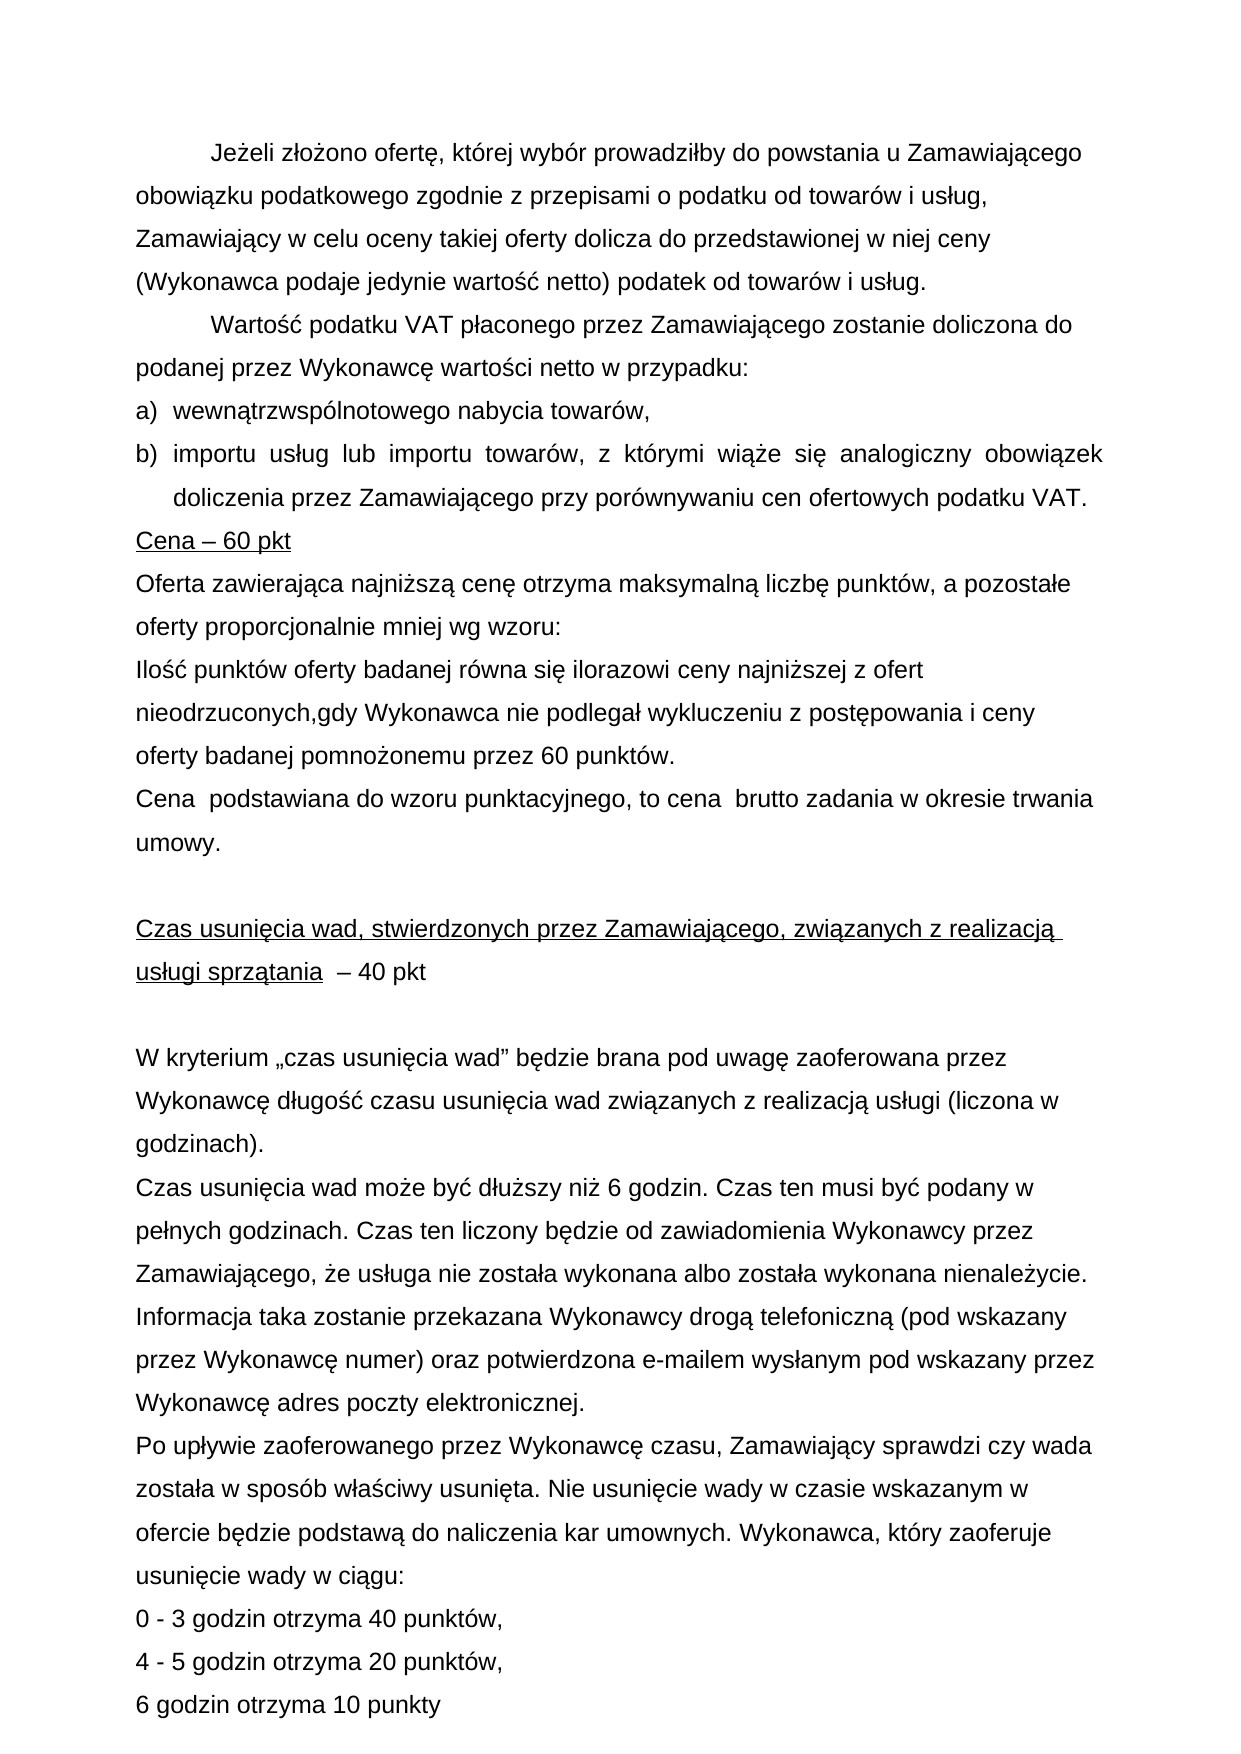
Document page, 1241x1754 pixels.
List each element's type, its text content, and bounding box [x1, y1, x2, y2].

text 4 - 5 godzin otrzyma 20 punktów, [135, 1647, 1105, 1676]
text Wartość podatku VAT płaconego przez Zamawiającego zostanie doliczona do podanej przez Wykonawcę wartości netto w przypadku: [135, 310, 1105, 382]
text W kryterium „czas usunięcia wad” będzie brana pod uwagę zaoferowana przez Wykonawcę długość czasu usunięcia wad związanych z realizacją usługi (liczona w godzinach). [135, 1043, 1105, 1158]
text 0 - 3 godzin otrzyma 40 punktów, [135, 1604, 1105, 1632]
text 6 godzin otrzyma 10 punkty [135, 1690, 1105, 1719]
text Ilość punktów oferty badanej równa się ilorazowi ceny najniższej z ofert nieodrzuconych,gdy Wykonawca nie podlegał wykluczeniu z postępowania i ceny oferty badanej pomnożonemu przez 60 punktów. [135, 655, 1105, 770]
list wewnątrzwspólnotowego nabycia towarów, [135, 396, 1105, 425]
text oferty proporcjonalnie mniej wg wzoru: [135, 612, 1105, 641]
text Po upływie zaoferowanego przez Wykonawcę czasu, Zamawiający sprawdzi czy wada została w sposób właściwy usunięta. Nie usunięcie wady w czasie wskazanym w ofercie będzie podstawą do naliczenia kar umownych. Wykonawca, który zaoferuje usunięcie wady w ciągu: [135, 1431, 1105, 1589]
text Jeżeli złożono ofertę, której wybór prowadziłby do powstania u Zamawiającego obowiązku podatkowego zgodnie z przepisami o podatku od towarów i usług, Zamawiający w celu oceny takiej oferty dolicza do przedstawionej w niej ceny (Wykonawca podaje jedynie wartość netto) podatek od towarów i usług. [135, 137, 1105, 296]
text Cena – 60 pkt Oferta zawierająca najniższą cenę otrzyma maksymalną liczbę punktów, a pozostałe [135, 526, 1105, 597]
text Czas usunięcia wad, stwierdzonych przez Zamawiającego, związanych z realizacją usługi sprzątania – 40 pkt [135, 914, 1105, 986]
list importu usług lub importu towarów, z którymi wiąże się analogiczny obowiązek doliczenia przez Zamawiającego przy porównywaniu cen ofertowych podatku VAT. [135, 439, 1105, 511]
text Czas usunięcia wad może być dłuższy niż 6 godzin. Czas ten musi być podany w pełnych godzinach. Czas ten liczony będzie od zawiadomienia Wykonawcy przez Zamawiającego, że usługa nie została wykonana albo została wykonana nienależycie. Informacja taka zostanie przekazana Wykonawcy drogą telefoniczną (pod wskazany przez Wykonawcę numer) oraz potwierdzona e-mailem wysłanym pod wskazany przez Wykonawcę adres poczty elektronicznej. [135, 1172, 1105, 1417]
text Cena podstawiana do wzoru punktacyjnego, to cena brutto zadania w okresie trwania umowy. [135, 784, 1105, 856]
